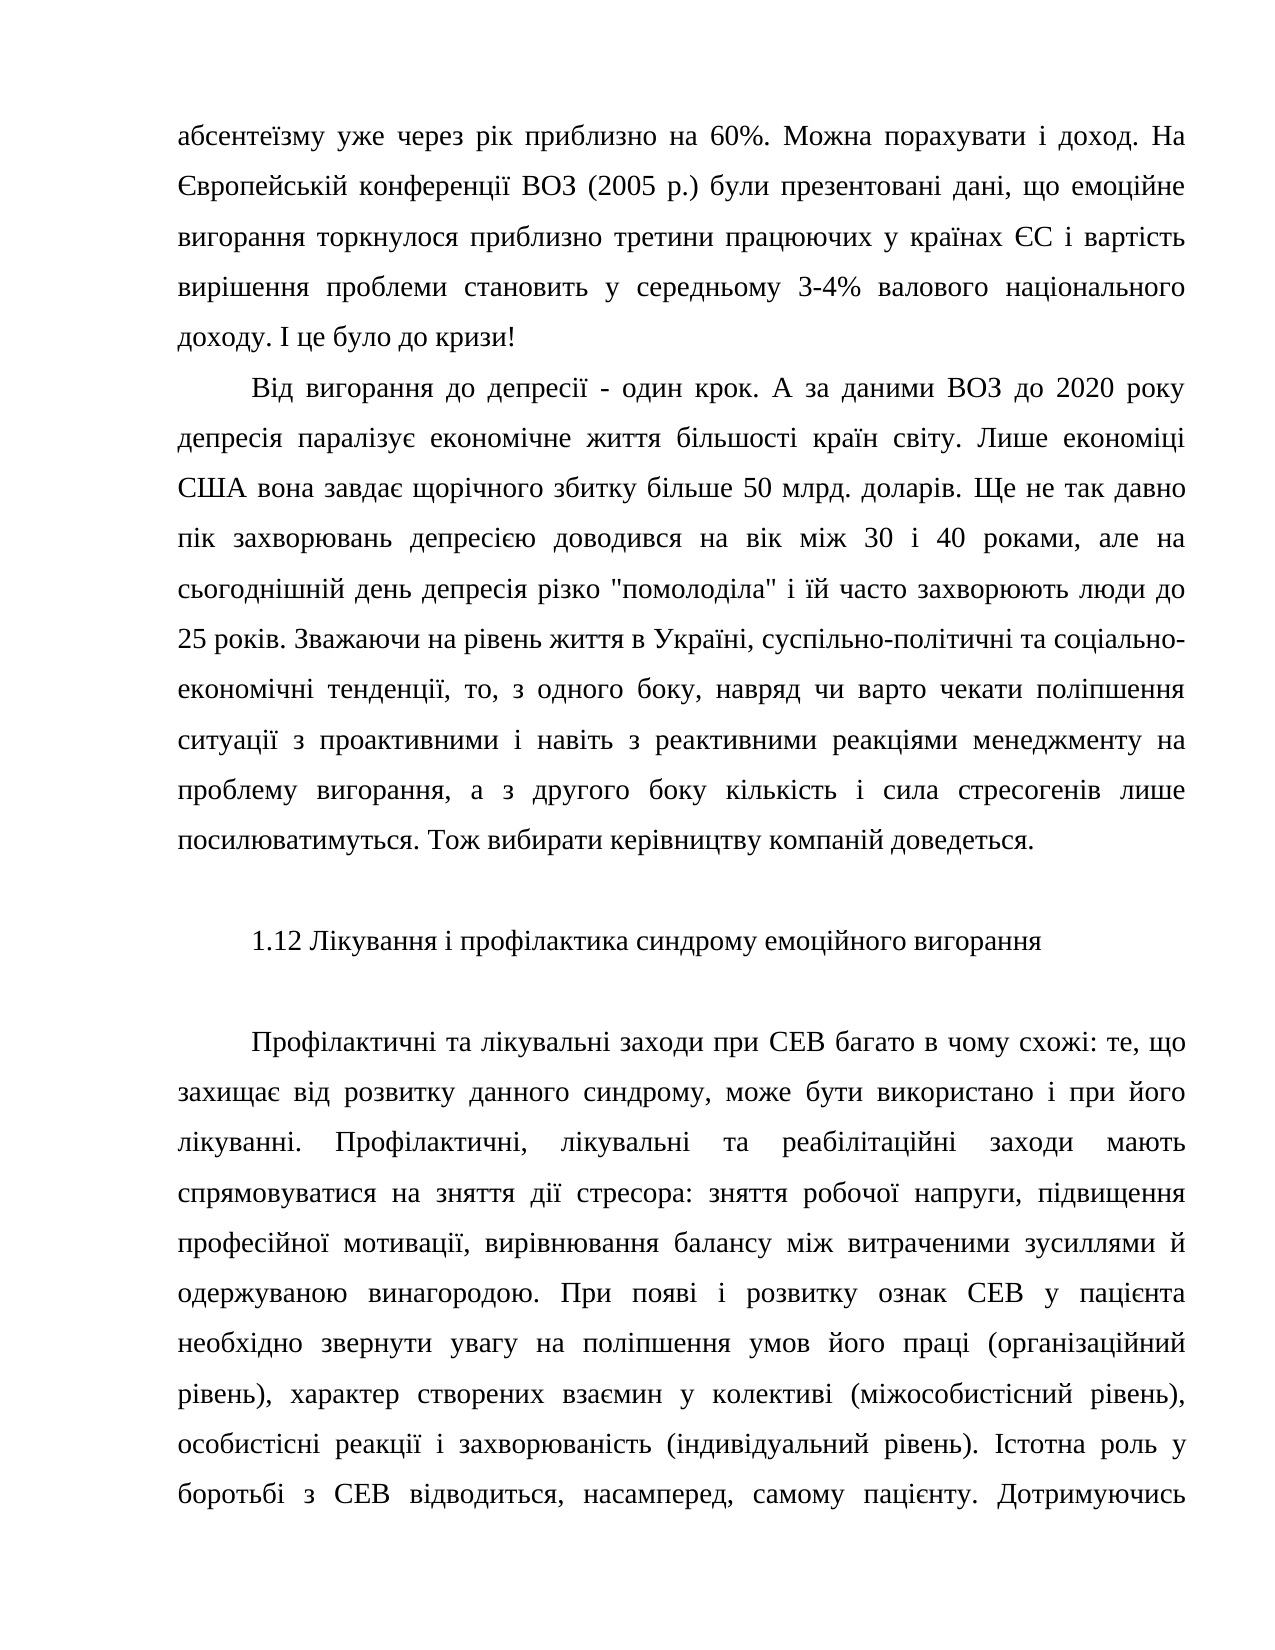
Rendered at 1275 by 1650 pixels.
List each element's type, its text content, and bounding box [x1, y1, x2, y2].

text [177, 1024, 1186, 1510]
text Від вигорання до депресії - один крок. А за даними ВОЗ до 2020 року депресія паралізує економічне життя більшості країн світу. Лише економіці США вона завдає щорічного збитку більше 50 млрд. доларів. Ще не так давно пік захворювань депресією доводився на вік між 30 і 40 роками, але на сьогоднішній день депресія різко "помолоділа" і їй часто захворюють люди до 25 років. Зважаючи на рівень життя в Україні, суспільно-політичні та соціально-економічні тенденції, то, з одного боку, навряд чи варто чекати поліпшення ситуації з проактивними і навіть з реактивними реакціями менеджменту на проблему вигорання, а з другого боку кількість і сила стресогенів лише посилюватимуться. Тож вибирати керівництву компаній доведеться. [177, 370, 1186, 856]
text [177, 118, 1186, 353]
text 1.12 Лікування і профілактика синдрому емоційного вигорання [177, 923, 1186, 957]
